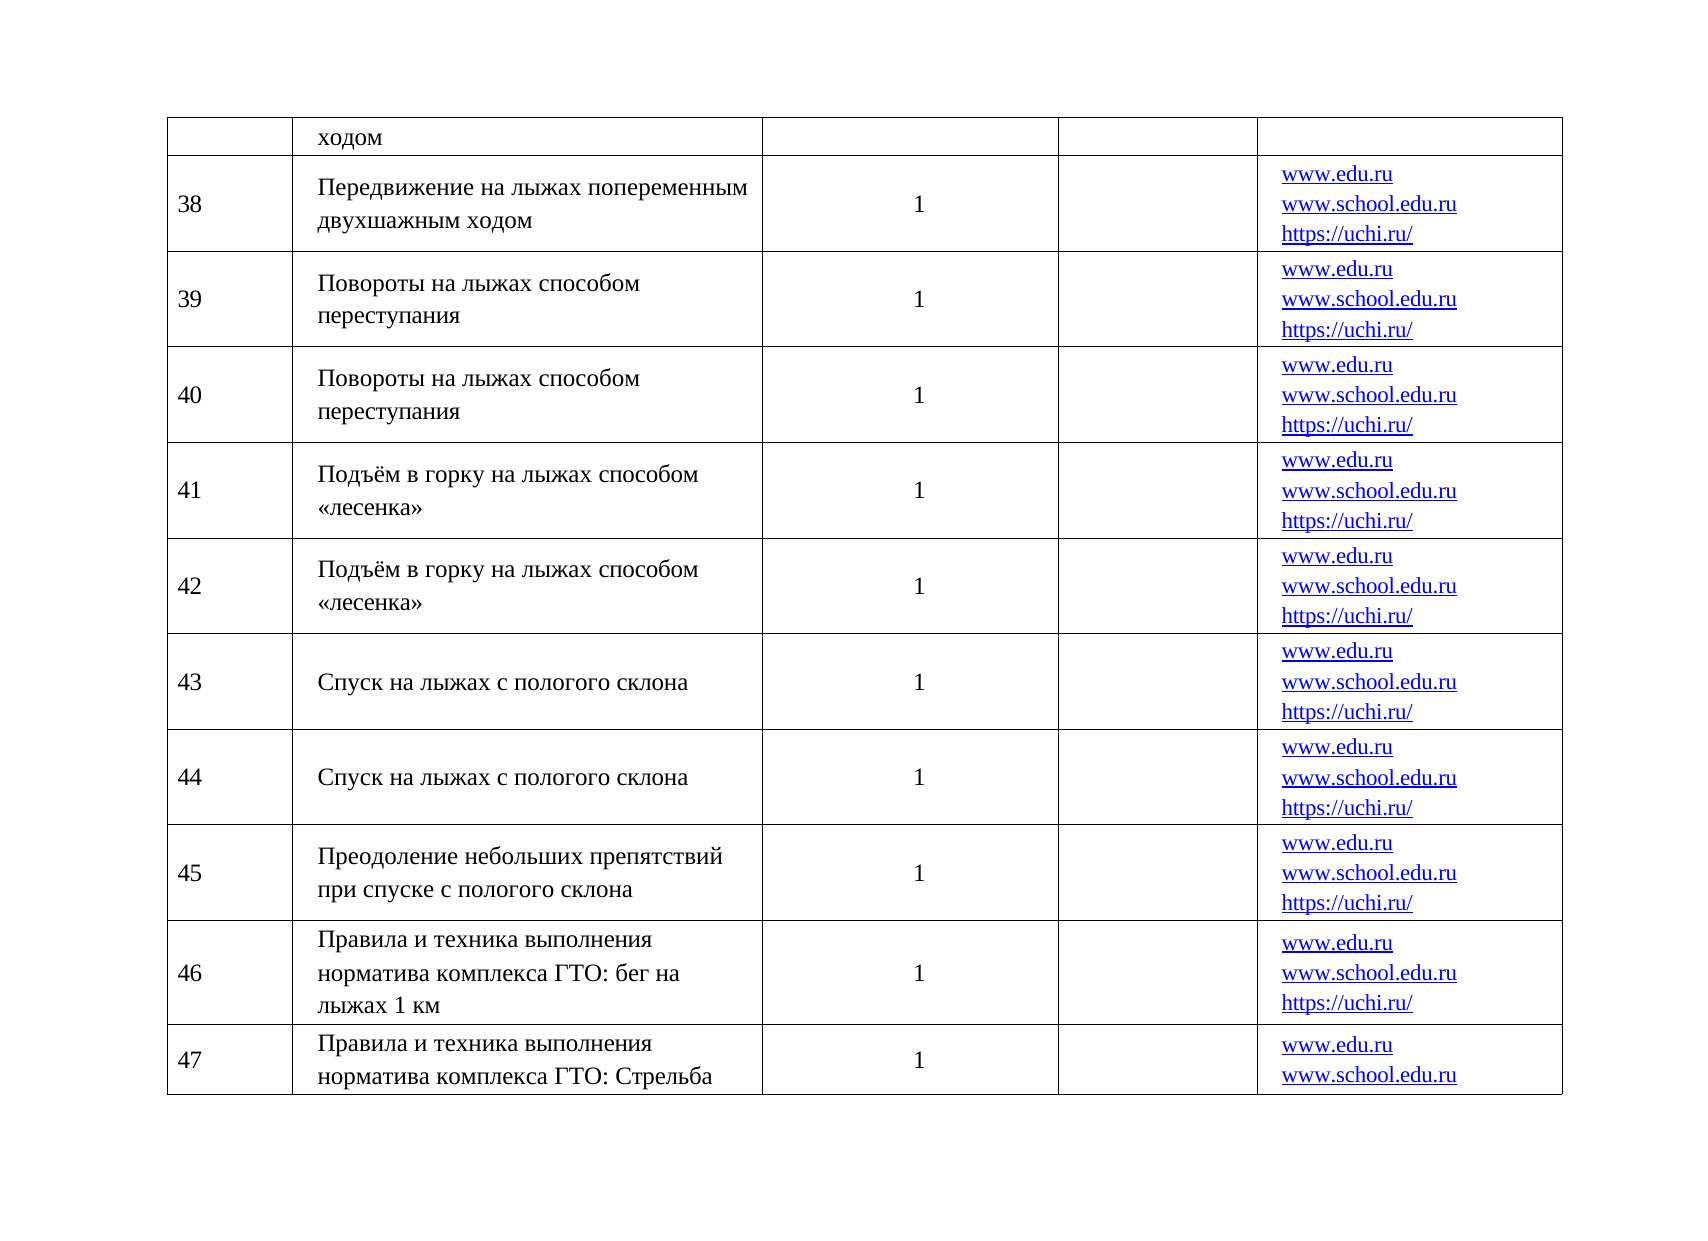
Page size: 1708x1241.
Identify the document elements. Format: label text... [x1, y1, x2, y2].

table_cell 1 [763, 921, 1058, 1023]
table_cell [1258, 156, 1562, 251]
table_cell www.edu.ru www.school.edu.ru [1258, 1025, 1562, 1094]
table_header ходом [293, 118, 762, 155]
table_cell 47 [168, 1025, 292, 1094]
table_cell 41 [168, 443, 292, 537]
table_cell Подъём в горку на лыжах способом «лесенка» [293, 443, 762, 537]
table_cell Спуск на лыжах с пологого склона [293, 730, 762, 824]
table_cell www.edu.ru www.school.edu.ru https://uchi.ru/ [1258, 825, 1562, 920]
table_cell 44 [168, 730, 292, 824]
table_cell 45 [168, 825, 292, 920]
table_cell 40 [168, 347, 292, 442]
table_cell www.edu.ru www.school.edu.ru https://uchi.ru/ [1258, 443, 1562, 537]
table_cell 1 [763, 634, 1058, 729]
table_cell Подъём в горку на лыжах способом «лесенка» [293, 539, 762, 633]
table_cell 46 [168, 921, 292, 1023]
table_cell Передвижение на лыжах попеременным двухшажным ходом [293, 156, 762, 251]
table_cell 1 [763, 443, 1058, 537]
table_cell www.edu.ru www.school.edu.ru https://uchi.ru/ [1258, 634, 1562, 729]
table_cell [1059, 347, 1257, 442]
table_cell [1059, 539, 1257, 633]
table_cell Преодоление небольших препятствий при спуске с пологого склона [293, 825, 762, 920]
table_cell Повороты на лыжах способом переступания [293, 252, 762, 346]
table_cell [1258, 921, 1562, 1023]
table_cell Правила и техника выполнения норматива комплекса ГТО: Стрельба [293, 1025, 762, 1094]
table_cell 42 [168, 539, 292, 633]
table_cell www.edu.ru www.school.edu.ru https://uchi.ru/ [1258, 347, 1562, 442]
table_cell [1258, 252, 1562, 346]
table_cell www.edu.ru www.school.edu.ru https://uchi.ru/ [1258, 730, 1562, 824]
table_cell Повороты на лыжах способом переступания [293, 347, 762, 442]
table_cell 39 [168, 252, 292, 346]
table_header [763, 118, 1058, 155]
table_cell www.edu.ru www.school.edu.ru https://uchi.ru/ [1258, 539, 1562, 633]
table_cell 38 [168, 156, 292, 251]
table_header [168, 118, 292, 155]
table_cell 1 [763, 252, 1058, 346]
table_cell 1 [763, 539, 1058, 633]
table_cell [1059, 825, 1257, 920]
table_cell [1059, 1025, 1257, 1094]
table_cell Спуск на лыжах с пологого склона [293, 634, 762, 729]
table_cell [1059, 634, 1257, 729]
table_cell [1059, 443, 1257, 537]
table_cell 1 [763, 156, 1058, 251]
table_cell 1 [763, 825, 1058, 920]
table_cell [1059, 156, 1257, 251]
table_header [1059, 118, 1257, 155]
table_cell 43 [168, 634, 292, 729]
table_cell Правила и техника выполнения норматива комплекса ГТО: бег на лыжах 1 км [293, 921, 762, 1023]
table_cell [1059, 252, 1257, 346]
table_cell 1 [763, 730, 1058, 824]
table_cell [1059, 921, 1257, 1023]
table_cell 1 [763, 1025, 1058, 1094]
table_cell 1 [763, 347, 1058, 442]
table_cell [1059, 730, 1257, 824]
table_header [1258, 118, 1562, 155]
